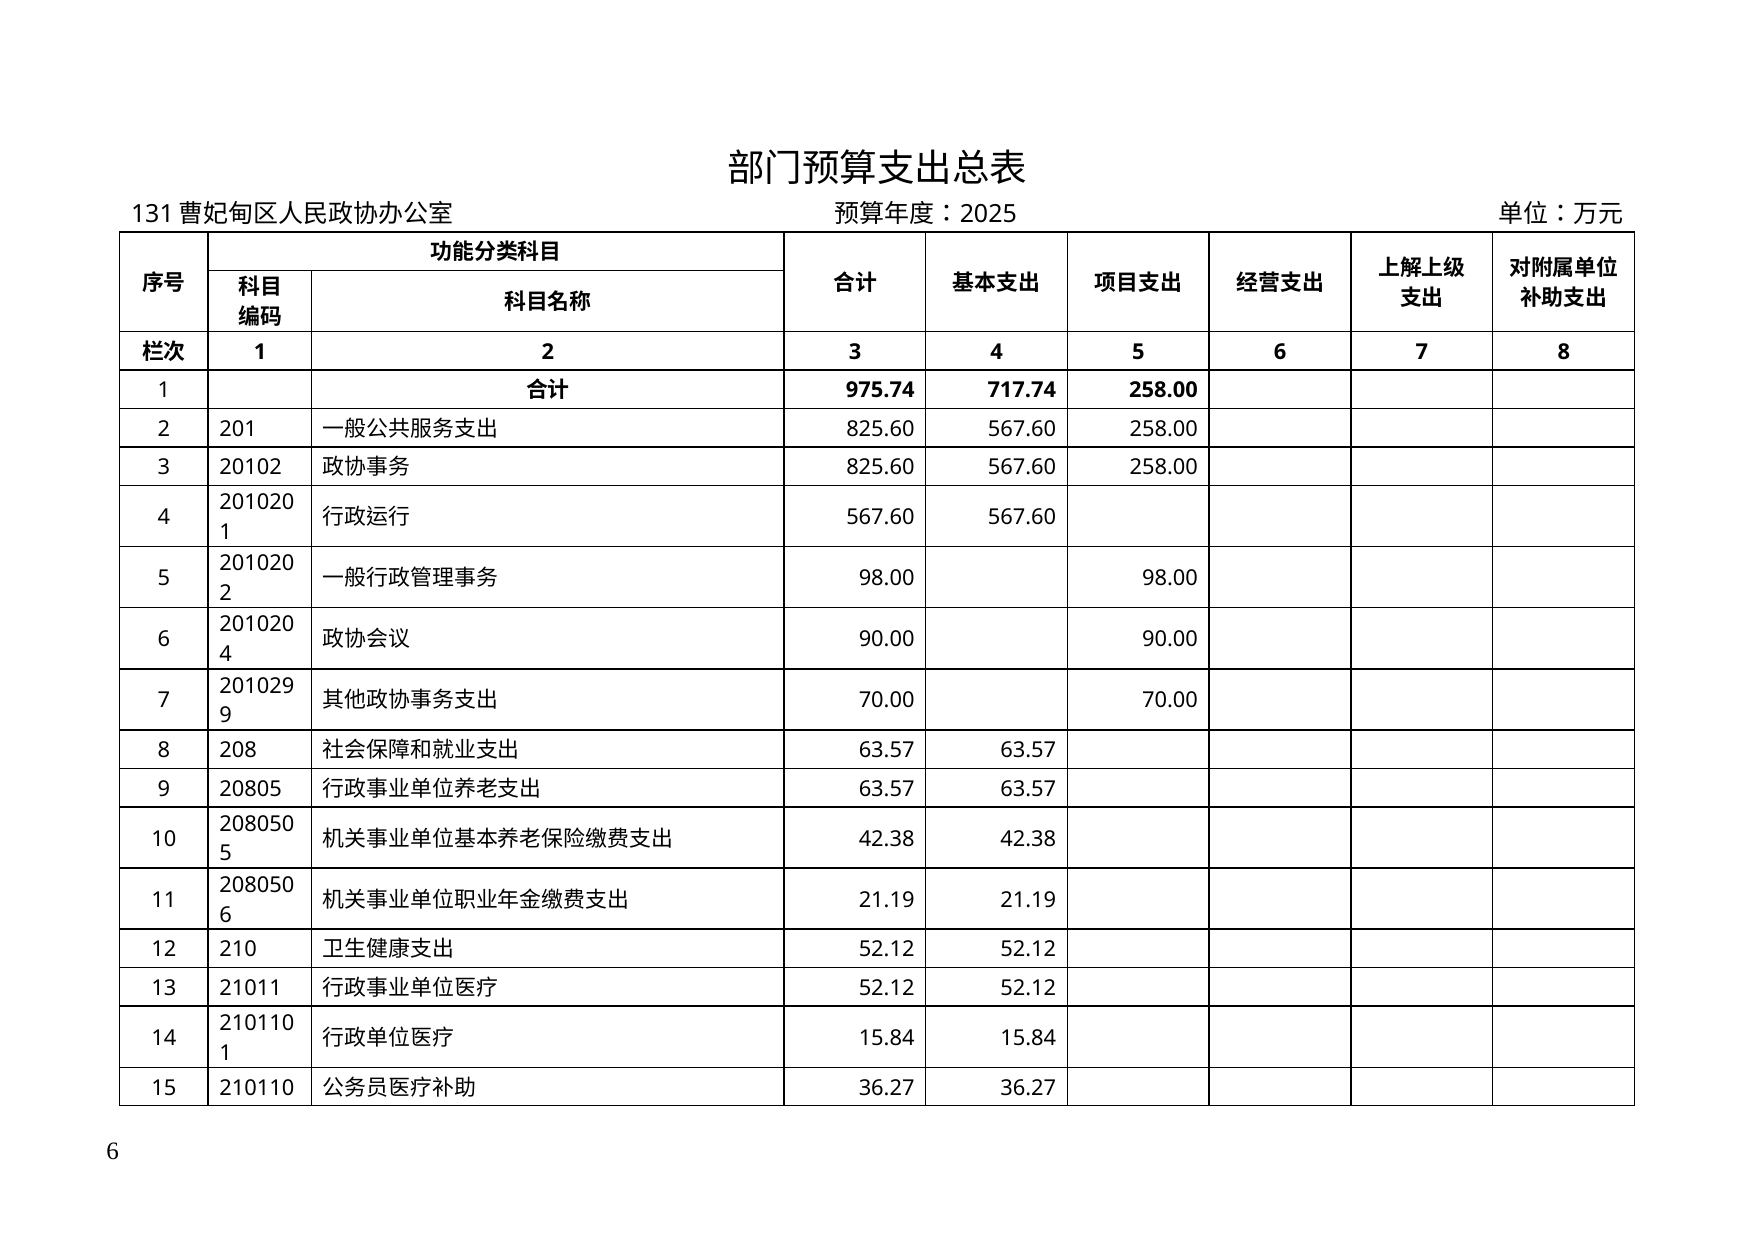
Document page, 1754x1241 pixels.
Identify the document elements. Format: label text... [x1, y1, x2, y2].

table_cell 20805 [209, 769, 311, 806]
table_cell 5 [1068, 332, 1208, 369]
table_cell [1210, 930, 1350, 967]
table_cell [1493, 968, 1634, 1005]
table_cell 42.38 [785, 808, 925, 867]
table_cell 63.57 [926, 731, 1067, 768]
table_cell 7 [120, 670, 207, 729]
table_cell [1493, 608, 1634, 668]
table_cell [1068, 930, 1208, 967]
table_cell 科目 编码 [209, 271, 311, 331]
table_cell 15 [120, 1068, 207, 1105]
table_cell [1493, 1068, 1634, 1105]
table_cell [209, 371, 311, 408]
table_cell [1493, 1007, 1634, 1066]
table_cell 20102 [209, 448, 311, 484]
table_cell [1352, 608, 1492, 668]
table_cell 15.84 [785, 1007, 925, 1066]
table_cell 栏次 [120, 332, 207, 369]
table_cell 11 [120, 869, 207, 928]
table_cell 2101101 [209, 1007, 311, 1066]
table_cell 63.57 [926, 769, 1067, 806]
table_cell 3 [785, 332, 925, 369]
table_cell 90.00 [1068, 608, 1208, 668]
table_cell 717.74 [926, 371, 1067, 408]
table_cell [1352, 930, 1492, 967]
table_cell 功能分类科目 [209, 233, 783, 270]
table_cell 序号 [120, 233, 207, 331]
table_cell [926, 547, 1067, 607]
table_cell 13 [120, 968, 207, 1005]
table_cell 上解上级 支出 [1352, 233, 1492, 331]
table_cell 567.60 [926, 409, 1067, 446]
table_cell 1 [120, 371, 207, 408]
table_cell 公务员医疗补助 [312, 1068, 783, 1105]
table_cell 98.00 [785, 547, 925, 607]
table_cell [1352, 547, 1492, 607]
table_cell [1352, 769, 1492, 806]
table_cell 机关事业单位职业年金缴费支出 [312, 869, 783, 928]
table_cell 2101103 [209, 1068, 311, 1105]
table_header 131曹妃甸区人民政协办公室 [120, 195, 783, 231]
table_cell [1210, 608, 1350, 668]
table_cell 基本支出 [926, 233, 1067, 331]
table_cell 208 [209, 731, 311, 768]
table_cell [1210, 1007, 1350, 1066]
table_cell 5 [120, 547, 207, 607]
table_cell 行政事业单位养老支出 [312, 769, 783, 806]
table_cell [1493, 448, 1634, 484]
table_cell [1352, 731, 1492, 768]
table_cell [1493, 869, 1634, 928]
table_cell 52.12 [785, 968, 925, 1005]
table_cell 其他政协事务支出 [312, 670, 783, 729]
table_cell 36.27 [926, 1068, 1067, 1105]
table_cell 2 [120, 409, 207, 446]
table_cell [1352, 968, 1492, 1005]
table_cell 21011 [209, 968, 311, 1005]
table_cell [1493, 409, 1634, 446]
table_cell [1210, 409, 1350, 446]
table_cell [1068, 869, 1208, 928]
table_cell 一般公共服务支出 [312, 409, 783, 446]
table_cell [1352, 448, 1492, 484]
table_cell 4 [926, 332, 1067, 369]
table_cell 63.57 [785, 769, 925, 806]
table_cell 258.00 [1068, 409, 1208, 446]
table_cell [1493, 808, 1634, 867]
table_cell [1352, 371, 1492, 408]
table_cell 12 [120, 930, 207, 967]
table_cell 4 [120, 486, 207, 546]
table_header 预算年度：2025 [785, 195, 1067, 231]
table_cell 975.74 [785, 371, 925, 408]
table_cell [1210, 486, 1350, 546]
table_cell 合计 [785, 233, 925, 331]
table_cell [1068, 808, 1208, 867]
table_cell 52.12 [926, 930, 1067, 967]
table_cell 合计 [312, 371, 783, 408]
table_cell 10 [120, 808, 207, 867]
table_cell 一般行政管理事务 [312, 547, 783, 607]
table_cell [1352, 869, 1492, 928]
table_cell 经营支出 [1210, 233, 1350, 331]
table_cell [1352, 409, 1492, 446]
table_cell 70.00 [1068, 670, 1208, 729]
table_cell [1210, 968, 1350, 1005]
table_cell [1493, 486, 1634, 546]
table_cell [1493, 371, 1634, 408]
table_cell 2 [312, 332, 783, 369]
table_cell [1210, 808, 1350, 867]
table_cell 15.84 [926, 1007, 1067, 1066]
table_cell 52.12 [926, 968, 1067, 1005]
table_cell 机关事业单位基本养老保险缴费支出 [312, 808, 783, 867]
table_cell 36.27 [785, 1068, 925, 1105]
table_cell [1210, 1068, 1350, 1105]
table_cell 567.60 [785, 486, 925, 546]
table_cell [1352, 670, 1492, 729]
table_cell 项目支出 [1068, 233, 1208, 331]
table_cell 2080506 [209, 869, 311, 928]
table_cell [1210, 670, 1350, 729]
table_cell 63.57 [785, 731, 925, 768]
table_cell [1210, 769, 1350, 806]
table_cell 52.12 [785, 930, 925, 967]
table_cell 567.60 [926, 486, 1067, 546]
table_cell 6 [120, 608, 207, 668]
table_cell 行政运行 [312, 486, 783, 546]
table_cell [1493, 930, 1634, 967]
table_cell 对附属单位补助支出 [1493, 233, 1634, 331]
table_cell 9 [120, 769, 207, 806]
table_cell [1352, 808, 1492, 867]
table_cell [1352, 1007, 1492, 1066]
table_cell 6 [1210, 332, 1350, 369]
table_cell 2010202 [209, 547, 311, 607]
table_cell [1210, 371, 1350, 408]
table_cell [926, 608, 1067, 668]
table_cell [1210, 869, 1350, 928]
table_cell 8 [1493, 332, 1634, 369]
table_cell 2080505 [209, 808, 311, 867]
table_cell 201 [209, 409, 311, 446]
table_cell 567.60 [926, 448, 1067, 484]
text 部门预算支出总表 [106, 142, 1648, 193]
table_cell [1352, 486, 1492, 546]
table_cell [1493, 670, 1634, 729]
table_cell 科目名称 [312, 271, 783, 331]
table_cell 3 [120, 448, 207, 484]
table_cell 825.60 [785, 409, 925, 446]
table_cell [1493, 731, 1634, 768]
table_cell [1068, 1068, 1208, 1105]
table_cell [1068, 731, 1208, 768]
table_cell 8 [120, 731, 207, 768]
table_cell 行政单位医疗 [312, 1007, 783, 1066]
table_cell 825.60 [785, 448, 925, 484]
table_cell 70.00 [785, 670, 925, 729]
table_cell 2010201 [209, 486, 311, 546]
table_cell [1493, 769, 1634, 806]
table_cell 210 [209, 930, 311, 967]
table_cell [1068, 769, 1208, 806]
table_cell [1352, 1068, 1492, 1105]
table_cell 21.19 [926, 869, 1067, 928]
table_cell [926, 670, 1067, 729]
table_cell 2010204 [209, 608, 311, 668]
table_cell [1210, 547, 1350, 607]
table_cell [1210, 448, 1350, 484]
table_cell 258.00 [1068, 371, 1208, 408]
table_cell 政协会议 [312, 608, 783, 668]
table_cell 90.00 [785, 608, 925, 668]
table_cell 2010299 [209, 670, 311, 729]
table_cell [1068, 1007, 1208, 1066]
table_cell 1 [209, 332, 311, 369]
table_cell 98.00 [1068, 547, 1208, 607]
table_cell 14 [120, 1007, 207, 1066]
table_cell 政协事务 [312, 448, 783, 484]
table_cell 258.00 [1068, 448, 1208, 484]
table_cell [1068, 486, 1208, 546]
table_cell 行政事业单位医疗 [312, 968, 783, 1005]
table_cell 社会保障和就业支出 [312, 731, 783, 768]
table_cell 21.19 [785, 869, 925, 928]
table_cell 42.38 [926, 808, 1067, 867]
table_cell [1210, 731, 1350, 768]
table_cell 卫生健康支出 [312, 930, 783, 967]
table_cell 7 [1352, 332, 1492, 369]
table_header 单位：万元 [1068, 195, 1634, 231]
table_cell [1493, 547, 1634, 607]
table_cell [1068, 968, 1208, 1005]
